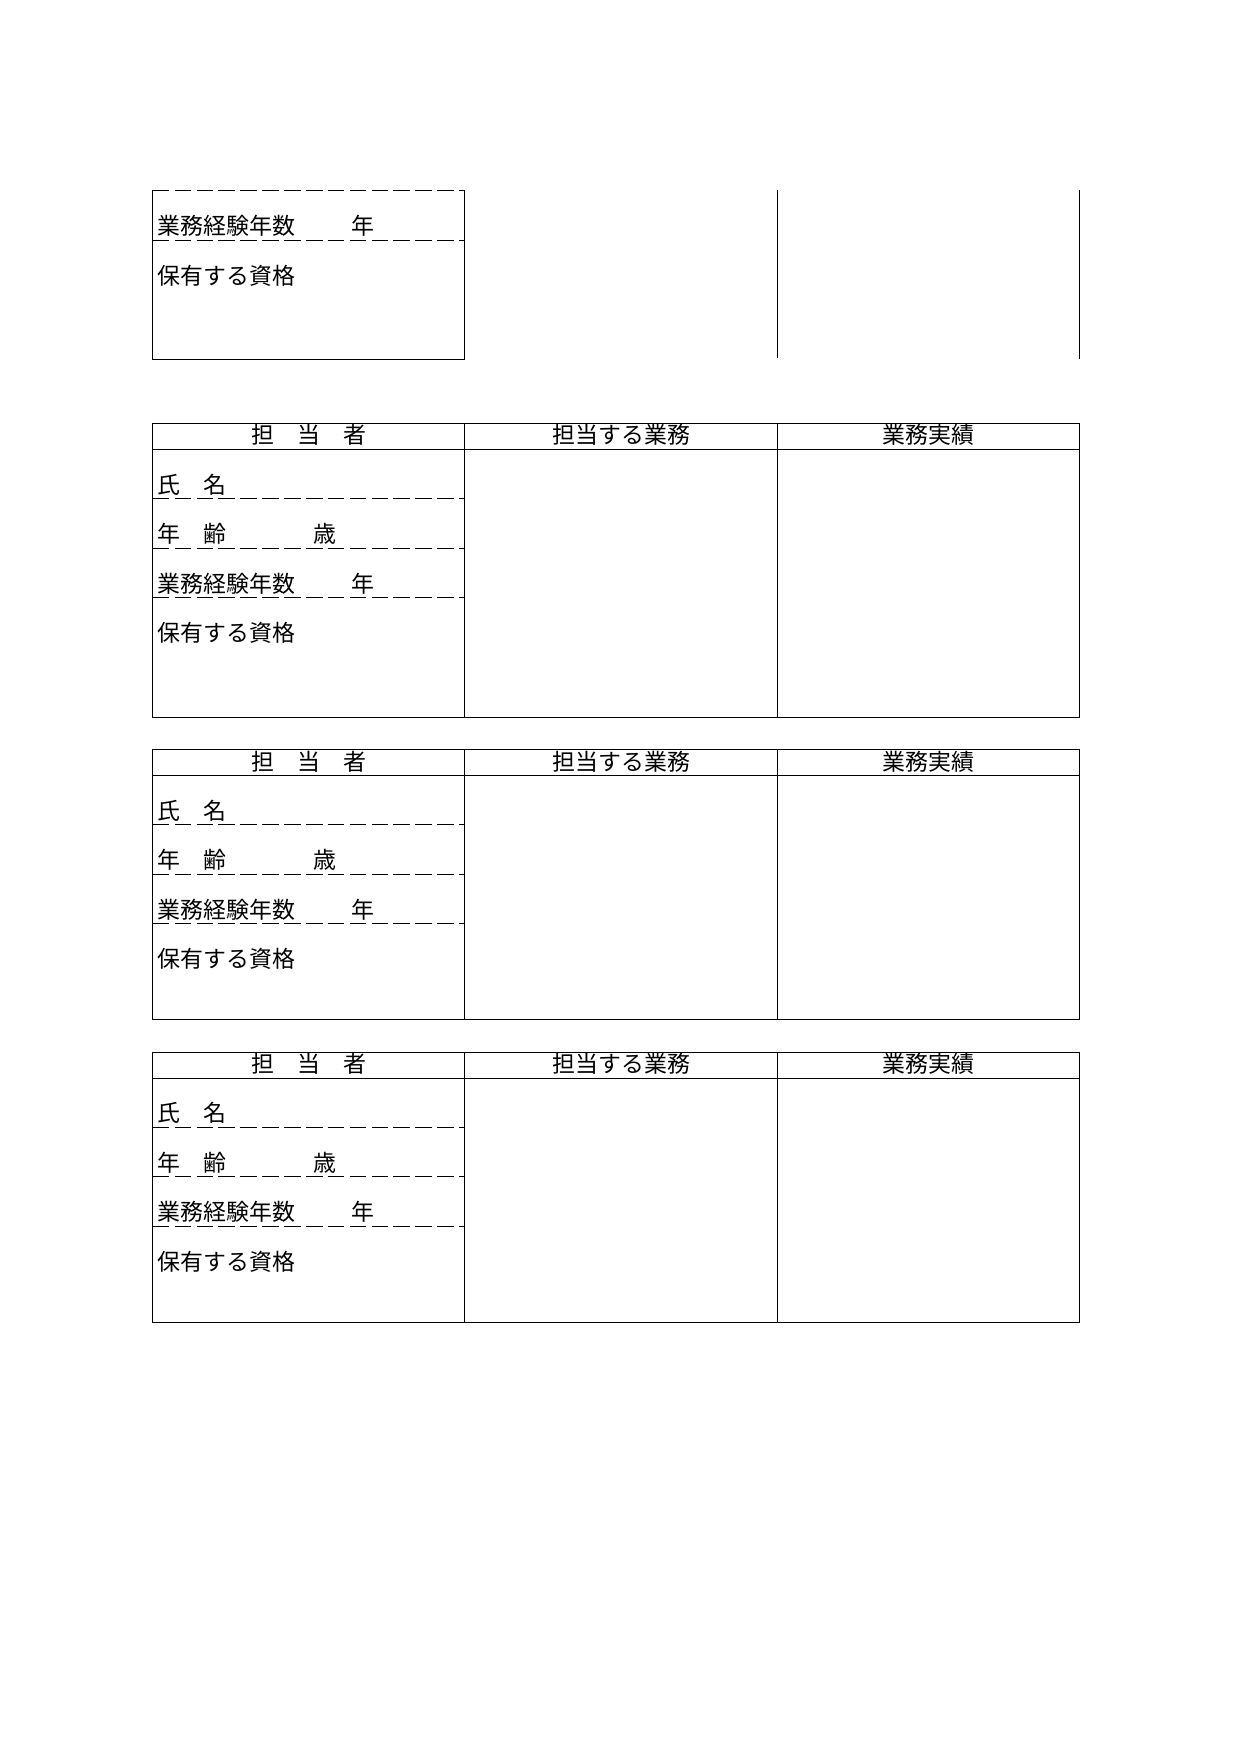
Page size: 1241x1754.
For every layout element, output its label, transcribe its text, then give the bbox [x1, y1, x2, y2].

table_header 業務実績 [778, 1053, 1079, 1077]
table_cell 氏 名 [153, 1079, 464, 1127]
table_cell 業務経験年数 年 [153, 1176, 464, 1226]
table_header 担当する業務 [465, 1053, 777, 1077]
table_cell 業務経験年数 年 [153, 190, 464, 240]
table_cell [778, 1079, 1079, 1322]
table_cell [465, 1079, 777, 1322]
table_header 業務実績 [778, 424, 1079, 449]
table_cell 業務経験年数 年 [153, 548, 464, 597]
table_header 担 当 者 [153, 1053, 464, 1077]
table_cell [465, 776, 777, 1019]
table_header 担当する業務 [465, 750, 777, 775]
table_header 担当する業務 [465, 424, 777, 449]
table_cell 保有する資格 [153, 597, 464, 717]
table_cell 年 齢 歳 [153, 1127, 464, 1176]
table_cell 業務経験年数 年 [153, 874, 464, 923]
table_cell 保有する資格 [153, 240, 464, 359]
table_cell 保有する資格 [153, 1226, 464, 1322]
table_header 業務実績 [778, 750, 1079, 775]
table_cell 年 齢 歳 [153, 498, 464, 548]
table_cell [778, 450, 1079, 717]
table_header 担 当 者 [153, 750, 464, 775]
table_cell 氏 名 [153, 450, 464, 498]
table_cell 年 齢 歳 [153, 824, 464, 874]
table_cell 保有する資格 [153, 923, 464, 1019]
table_header 担 当 者 [153, 424, 464, 449]
table_cell [778, 776, 1079, 1019]
table_cell 氏 名 [153, 776, 464, 824]
table_cell [465, 450, 777, 717]
